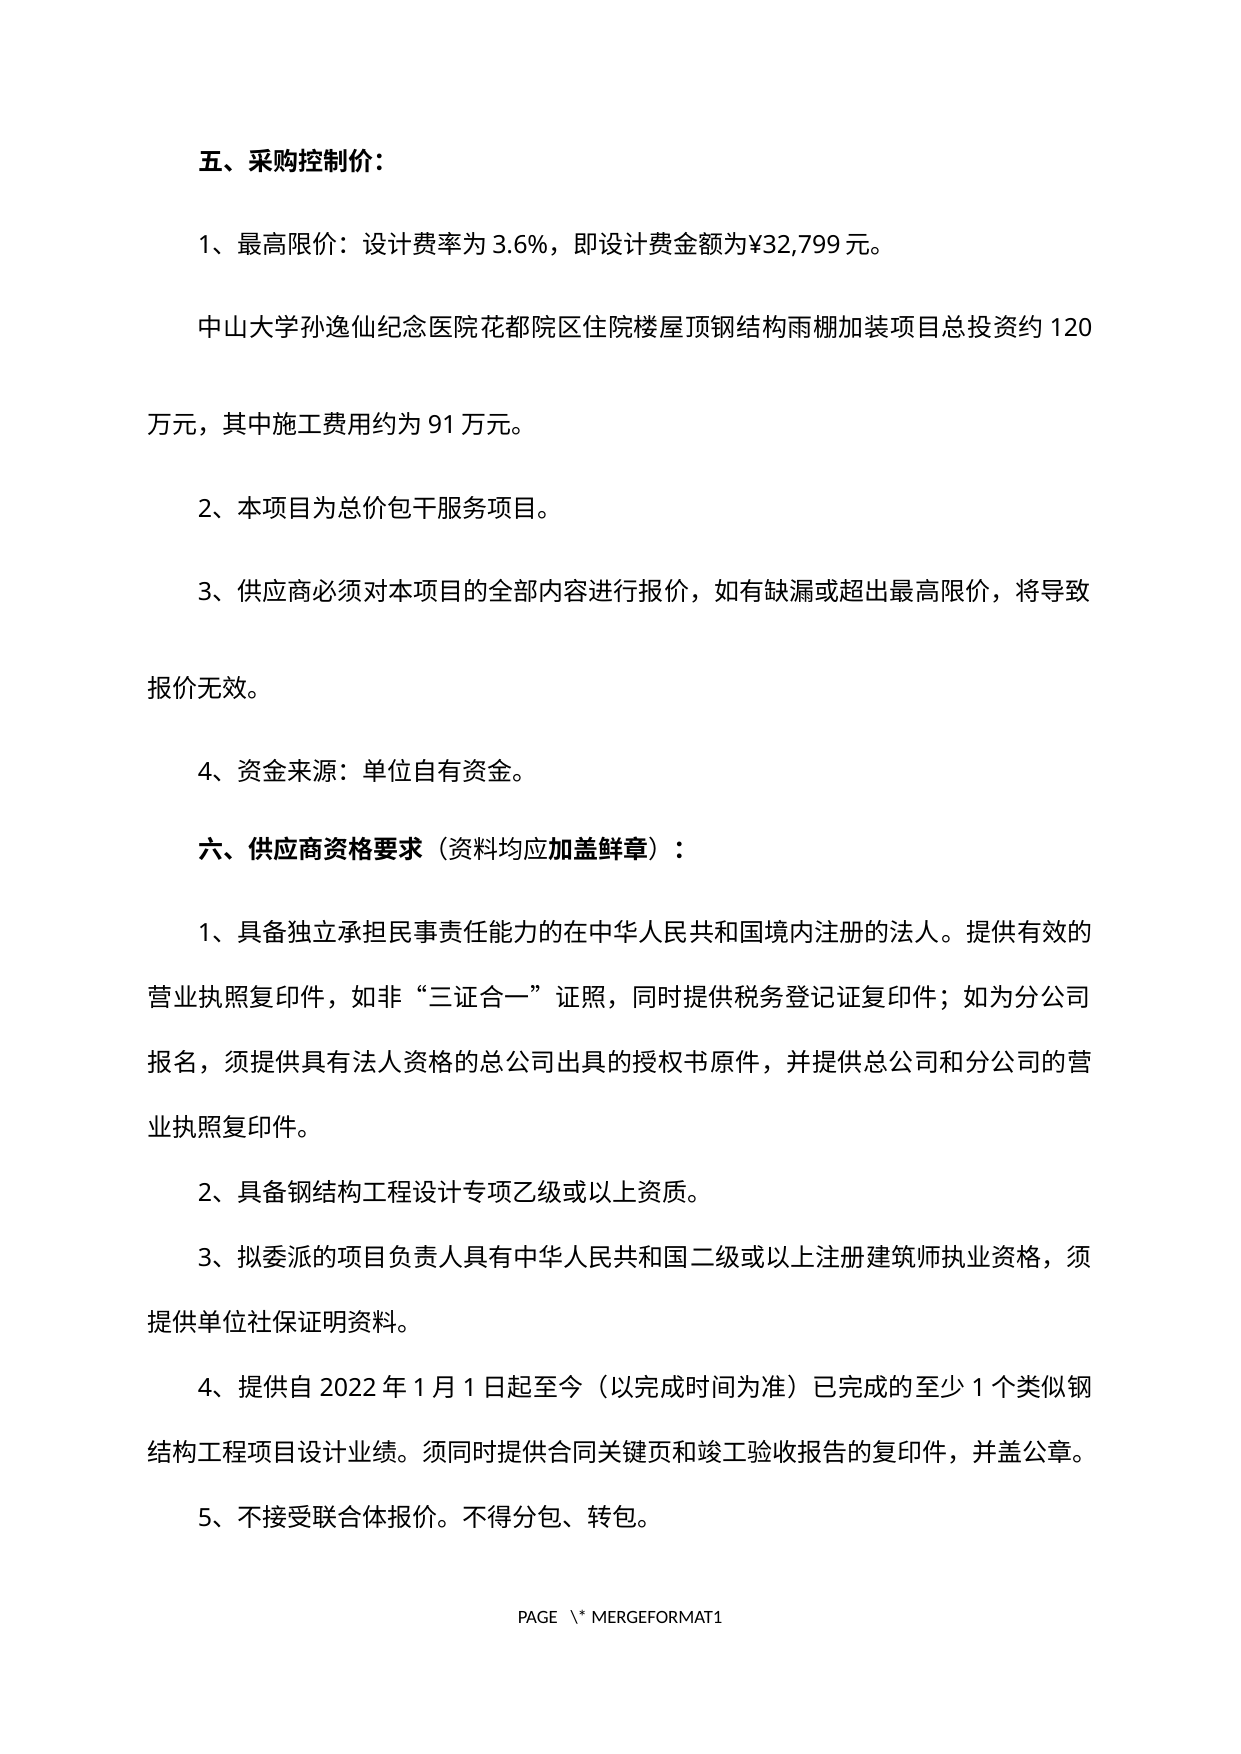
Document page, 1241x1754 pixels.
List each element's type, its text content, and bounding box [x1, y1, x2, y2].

text 2、本项目为总价包干服务项目。 [148, 474, 1092, 539]
text 五、采购控制价： [148, 127, 1092, 192]
text 1、具备独立承担民事责任能力的在中华人民共和国境内注册的法人。提供有效的营业执照复印件，如非“三证合一”证照，同时提供税务登记证复印件；如为分公司报名，须提供具有法人资格的总公司出具的授权书原件，并提供总公司和分公司的营业执照复印件。 [148, 898, 1092, 1158]
text 4、提供自2022年1月1日起至今（以完成时间为准）已完成的至少1个类似钢结构工程项目设计业绩。须同时提供合同关键页和竣工验收报告的复印件，并盖公章。 [148, 1353, 1092, 1483]
text 中山大学孙逸仙纪念医院花都院区住院楼屋顶钢结构雨棚加装项目总投资约120万元，其中施工费用约为91万元。 [148, 293, 1092, 456]
text 4、资金来源：单位自有资金。 [148, 737, 1092, 802]
text 3、拟委派的项目负责人具有中华人民共和国二级或以上注册建筑师执业资格，须提供单位社保证明资料。 [148, 1223, 1092, 1353]
text 2、具备钢结构工程设计专项乙级或以上资质。 [148, 1158, 1092, 1223]
text 六、供应商资格要求（资料均应加盖鲜章）： [148, 815, 1092, 880]
text 5、不接受联合体报价。不得分包、转包。 [148, 1483, 1092, 1548]
text 1、最高限价：设计费率为3.6%，即设计费金额为¥32,799元。 [148, 210, 1092, 275]
text 3、供应商必须对本项目的全部内容进行报价，如有缺漏或超出最高限价，将导致报价无效。 [148, 557, 1092, 719]
